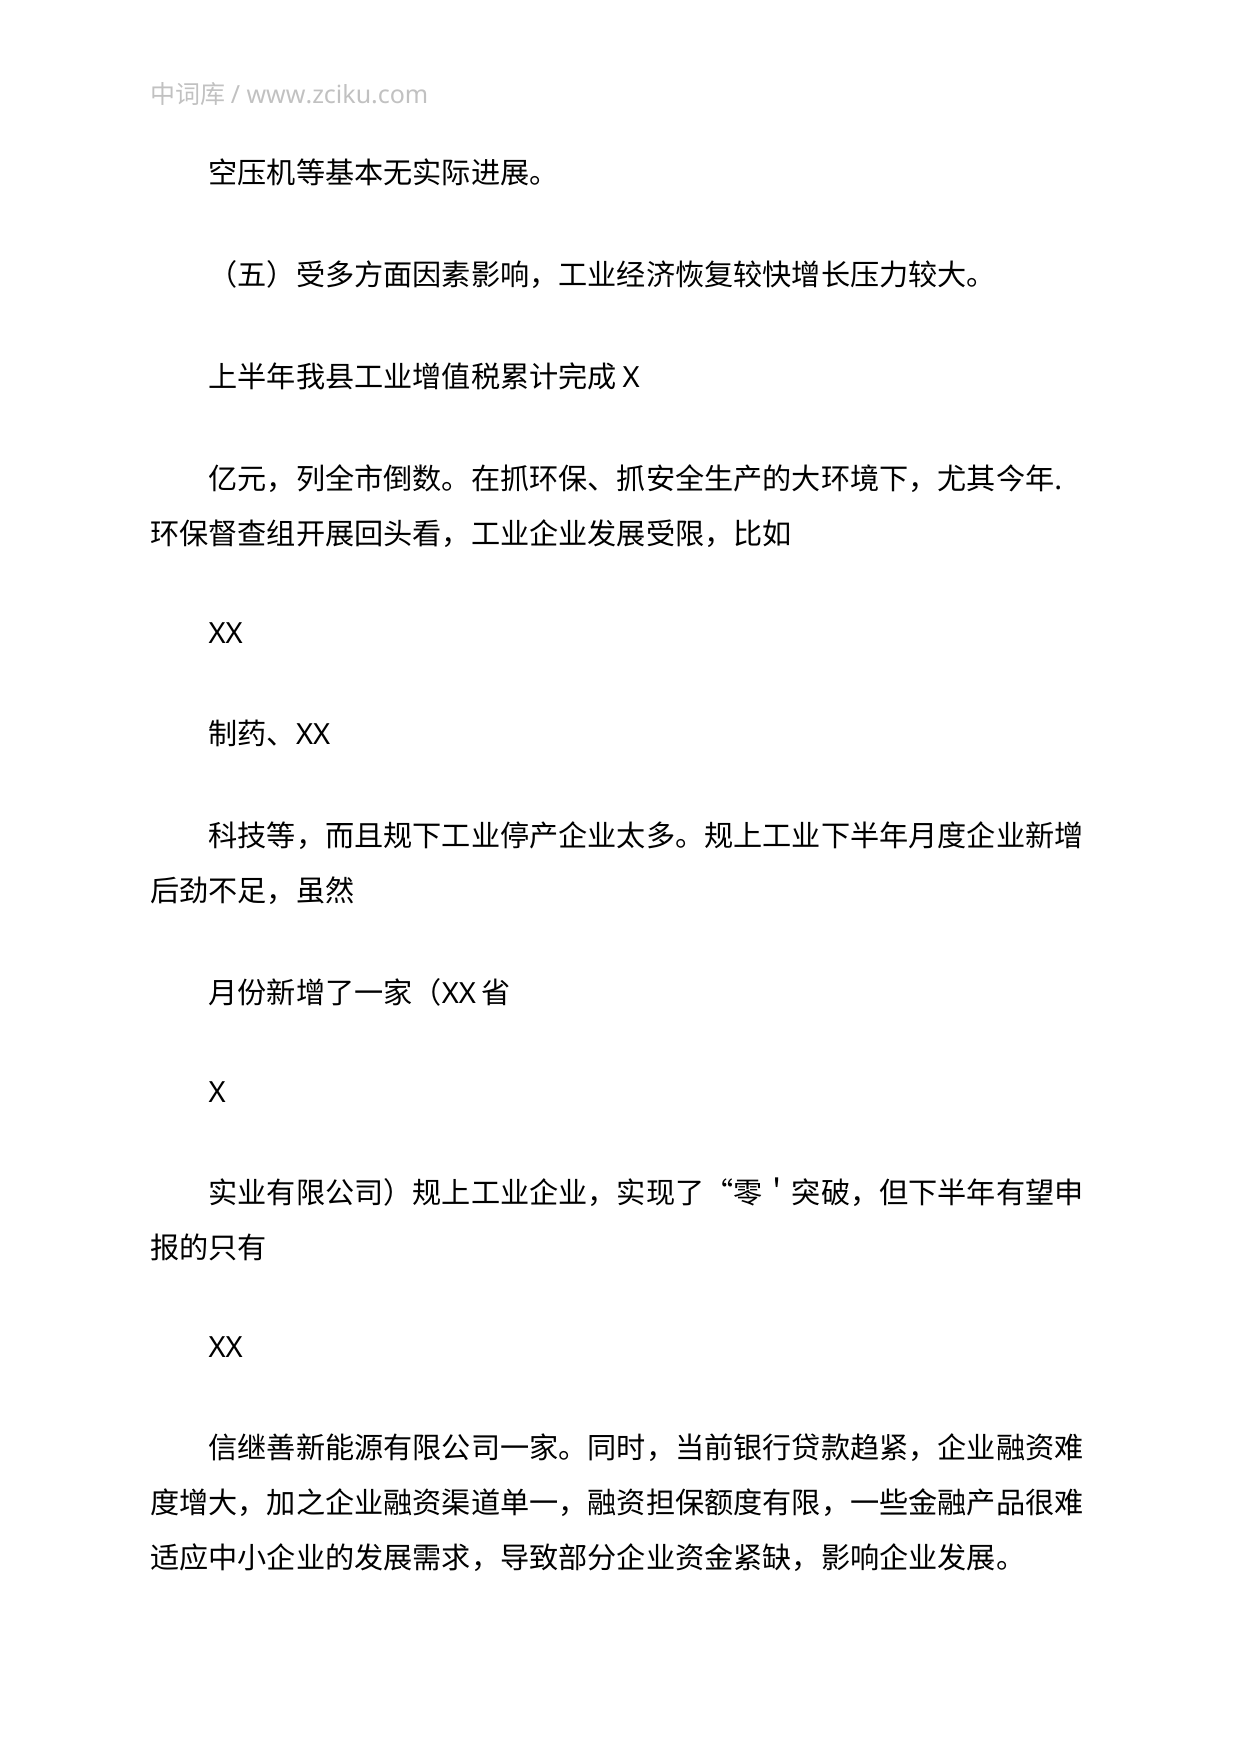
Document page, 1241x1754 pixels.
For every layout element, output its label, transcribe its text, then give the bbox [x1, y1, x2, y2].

text 上半年我县工业增值税累计完成X [150, 353, 1090, 396]
text 月份新增了一家（XX省 [150, 969, 1090, 1012]
text （五）受多方面因素影响，工业经济恢复较快增长压力较大。 [150, 252, 1090, 294]
text 实业有限公司）规上工业企业，实现了“零＇突破，但下半年有望申报的只有 [150, 1170, 1090, 1267]
text 信继善新能源有限公司一家。同时，当前银行贷款趋紧，企业融资难度增大，加之企业融资渠道单一，融资担保额度有限，一些金融产品很难适应中小企业的发展需求，导致部分企业资金紧缺，影响企业发展。 [150, 1425, 1090, 1577]
text XX [150, 612, 1090, 652]
text X [150, 1071, 1090, 1111]
text 科技等，而且规下工业停产企业太多。规上工业下半年月度企业新增后劲不足，虽然 [150, 813, 1090, 910]
text XX [150, 1326, 1090, 1366]
text 空压机等基本无实际进展。 [150, 150, 1090, 192]
text 亿元，列全市倒数。在抓环保、抓安全生产的大环境下，尤其今年.环保督查组开展回头看，工业企业发展受限，比如 [150, 456, 1090, 553]
text 制药、XX [150, 711, 1090, 753]
